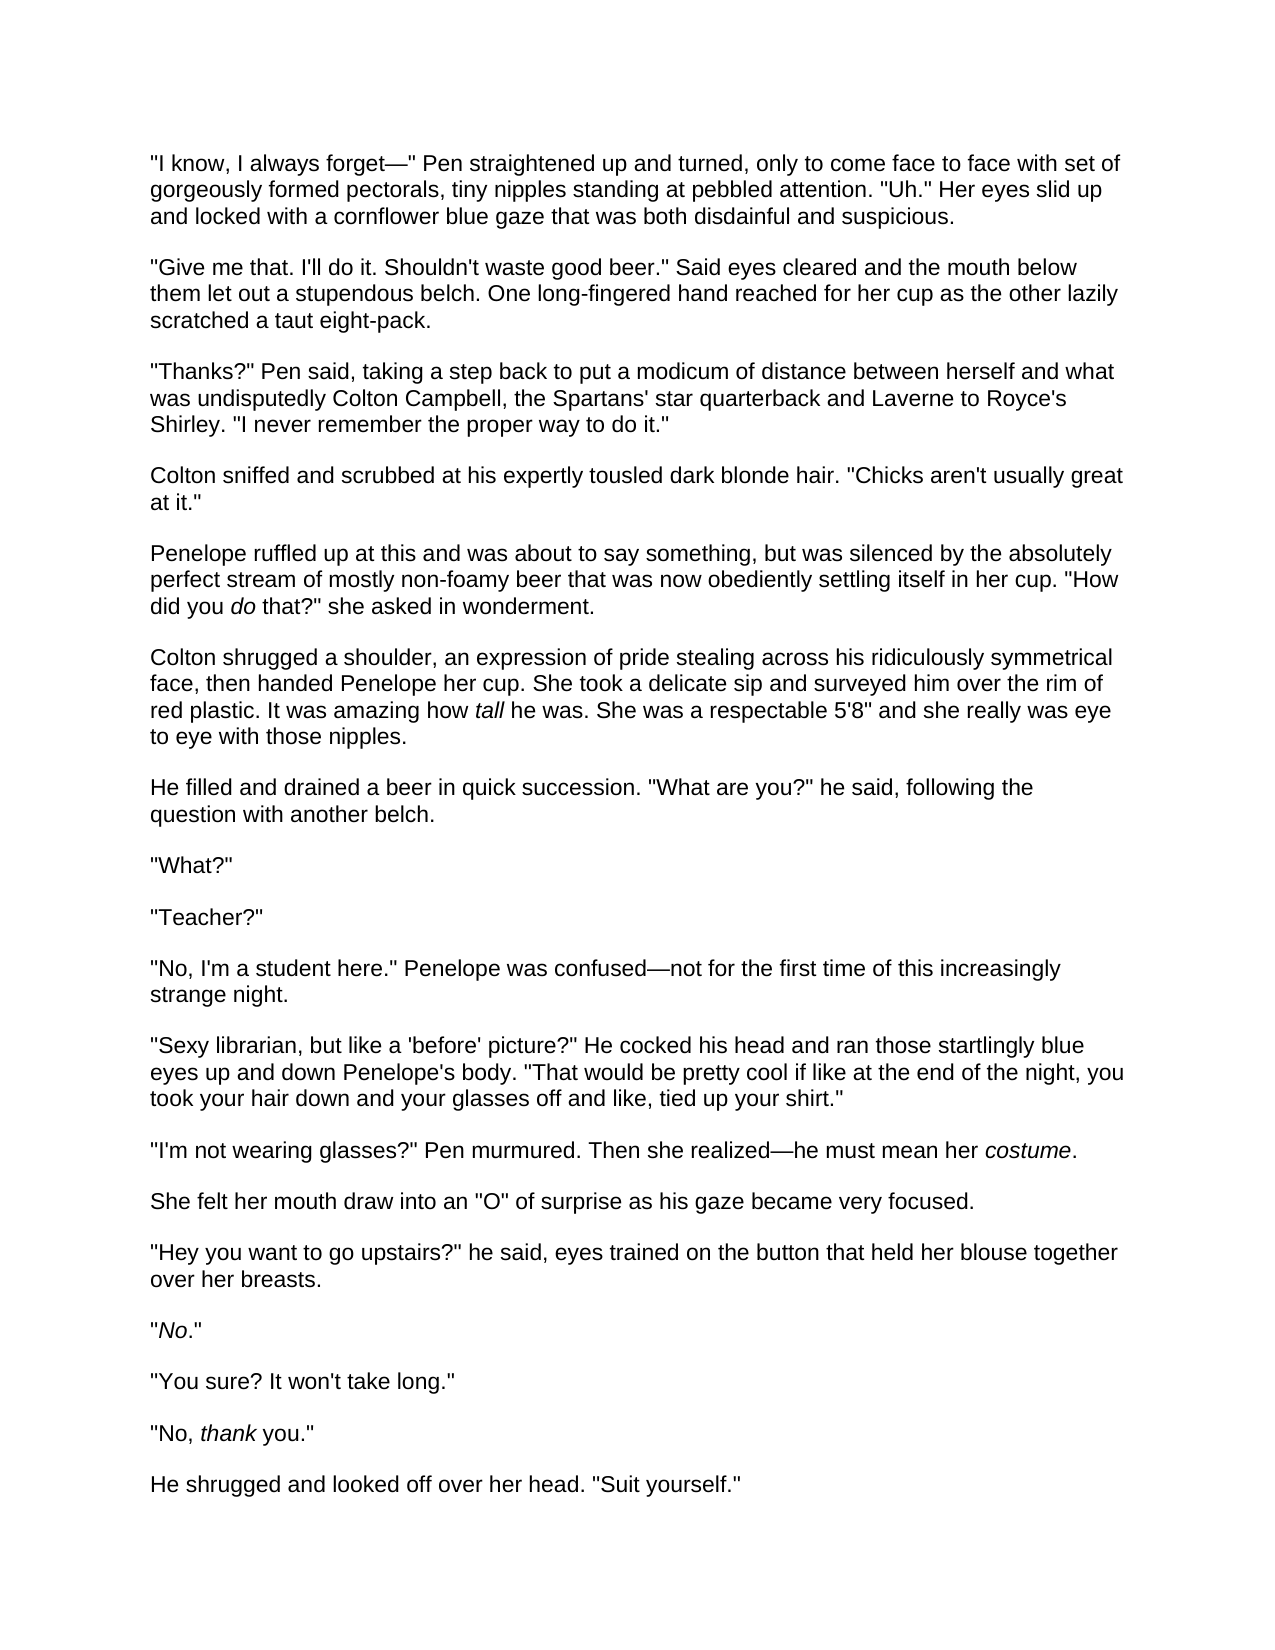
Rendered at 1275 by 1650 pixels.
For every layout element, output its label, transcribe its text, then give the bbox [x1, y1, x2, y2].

text "Teacher?" [150, 903, 1125, 930]
text "I know, I always forget—" Pen straightened up and turned, only to come face to face with set of gorgeously formed pectorals, tiny nipples standing at pebbled attention. "Uh." Her eyes slid up and locked with a cornflower blue gaze that was both disdainful and suspicious. [150, 150, 1125, 229]
text "No, thank you." [150, 1420, 1125, 1446]
text He shrugged and looked off over her head. "Suit yourself." [150, 1471, 1125, 1497]
text "What?" [150, 852, 1125, 878]
text "You sure? It won't take long." [150, 1368, 1125, 1395]
text "No." [150, 1317, 1125, 1343]
text "No, I'm a student here." Penelope was confused—not for the first time of this increasingly strange night. [150, 955, 1125, 1007]
text Colton sniffed and scrubbed at his expertly tousled dark blonde hair. "Chicks aren't usually great at it." [150, 462, 1125, 515]
text "Hey you want to go upstairs?" he said, eyes trained on the button that held her blouse together over her breasts. [150, 1239, 1125, 1292]
text "Sexy librarian, but like a 'before' picture?" He cocked his head and ran those startlingly blue eyes up and down Penelope's body. "That would be pretty cool if like at the end of the night, you took your hair down and your glasses off and like, tied up your shirt." [150, 1032, 1125, 1112]
text "Give me that. I'll do it. Shouldn't waste good beer." Said eyes cleared and the mouth below them let out a stupendous belch. One long-fingered hand reached for her cup as the other lazily scratched a taut eight-pack. [150, 254, 1125, 333]
text "I'm not wearing glasses?" Pen murmured. Then she realized—he must mean her costume. [150, 1137, 1125, 1163]
text Colton shrugged a shoulder, an expression of pride stealing across his ridiculously symmetrical face, then handed Penelope her cup. She took a delicate sip and surveyed him over the rim of red plastic. It was amazing how tall he was. She was a respectable 5'8" and she really was eye to eye with those nipples. [150, 644, 1125, 749]
text He filled and drained a beer in quick succession. "What are you?" he said, following the question with another belch. [150, 774, 1125, 827]
text Penelope ruffled up at this and was about to say something, but was silenced by the absolutely perfect stream of mostly non-foamy beer that was now obediently settling itself in her cup. "How did you do that?" she asked in wonderment. [150, 540, 1125, 619]
text "Thanks?" Pen said, taking a step back to put a modicum of distance between herself and what was undisputedly Colton Campbell, the Spartans' star quarterback and Laverne to Royce's Shirley. "I never remember the proper way to do it." [150, 358, 1125, 437]
text She felt her mouth draw into an "O" of surprise as his gaze became very focused. [150, 1188, 1125, 1214]
